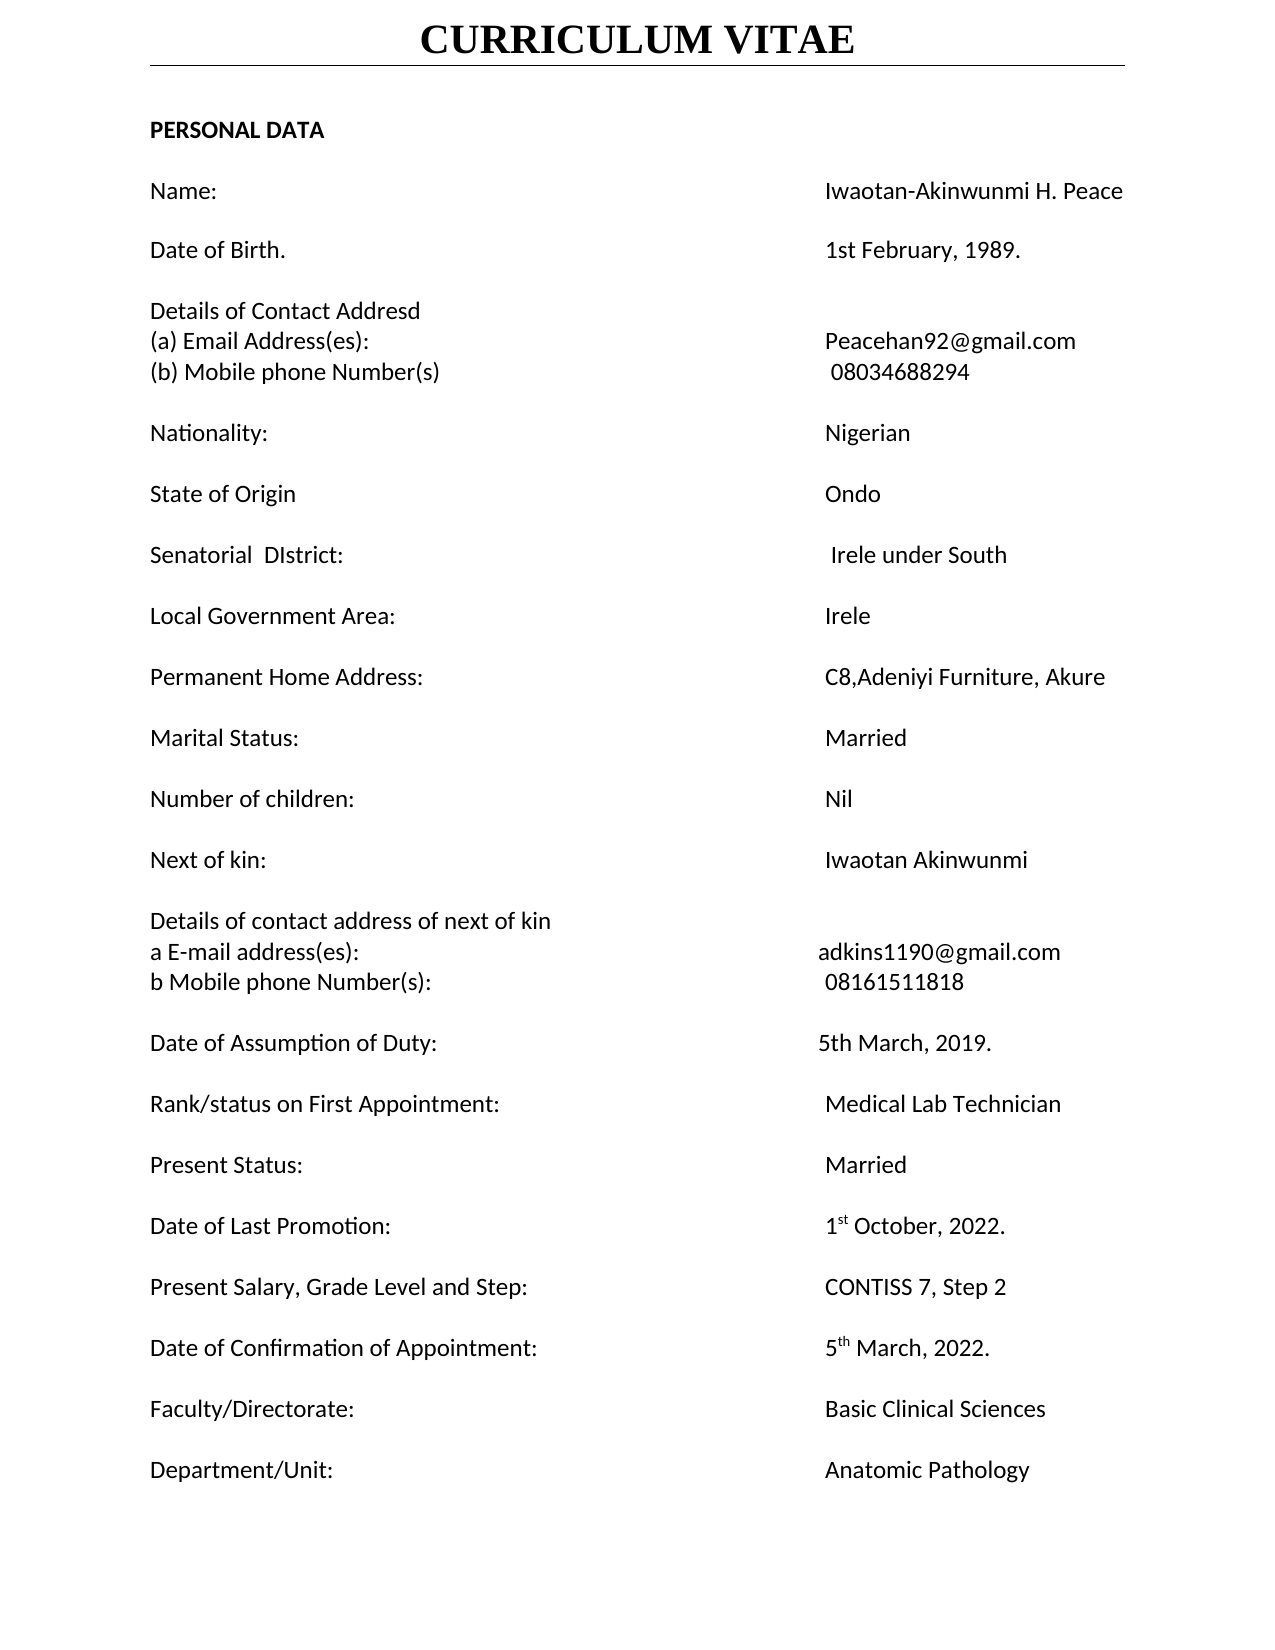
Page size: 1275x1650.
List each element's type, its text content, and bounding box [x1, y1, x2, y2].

text Present Salary, Grade Level and Step: CONTISS 7, Step 2 [150, 1272, 1125, 1302]
text Details of contact address of next of kin [150, 905, 1125, 936]
text Present Status: Married [150, 1149, 1125, 1180]
text Name: Iwaotan-Akinwunmi H. Peace [150, 175, 1125, 206]
text Date of Birth. 1st February, 1989. [150, 234, 1125, 264]
text Permanent Home Address: C8,Adeniyi Furniture, Akure [150, 661, 1125, 692]
text State of Origin Ondo [150, 478, 1125, 508]
text Nationality: Nigerian [150, 417, 1125, 447]
text Date of Last Promotion: 1st October, 2022. [150, 1211, 1125, 1241]
text Next of kin: Iwaotan Akinwunmi [150, 844, 1125, 875]
text Local Government Area: Irele [150, 600, 1125, 631]
text Number of children: Nil [150, 783, 1125, 814]
text b Mobile phone Number(s): 08161511818 [150, 966, 1125, 997]
text (a) Email Address(es): Peacehan92@gmail.com [150, 325, 1125, 356]
text Department/Unit: Anatomic Pathology [150, 1455, 1125, 1485]
text Rank/status on First Appointment: Medical Lab Technician [150, 1088, 1125, 1119]
text Date of Assumption of Duty: 5th March, 2019. [150, 1027, 1125, 1058]
text a E-mail address(es): adkins1190@gmail.com [150, 936, 1125, 966]
text Marital Status: Married [150, 722, 1125, 753]
text Senatorial DIstrict: Irele under South [150, 539, 1125, 569]
text Faculty/Directorate: Basic Clinical Sciences [150, 1394, 1125, 1424]
text CURRICULUM VITAE [150, 15, 1125, 65]
text Date of Confirmation of Appointment: 5th March, 2022. [150, 1333, 1125, 1363]
text (b) Mobile phone Number(s) 08034688294 [150, 356, 1125, 386]
text Details of Contact Addresd [150, 295, 1125, 325]
text PERSONAL DATA [150, 114, 1125, 145]
